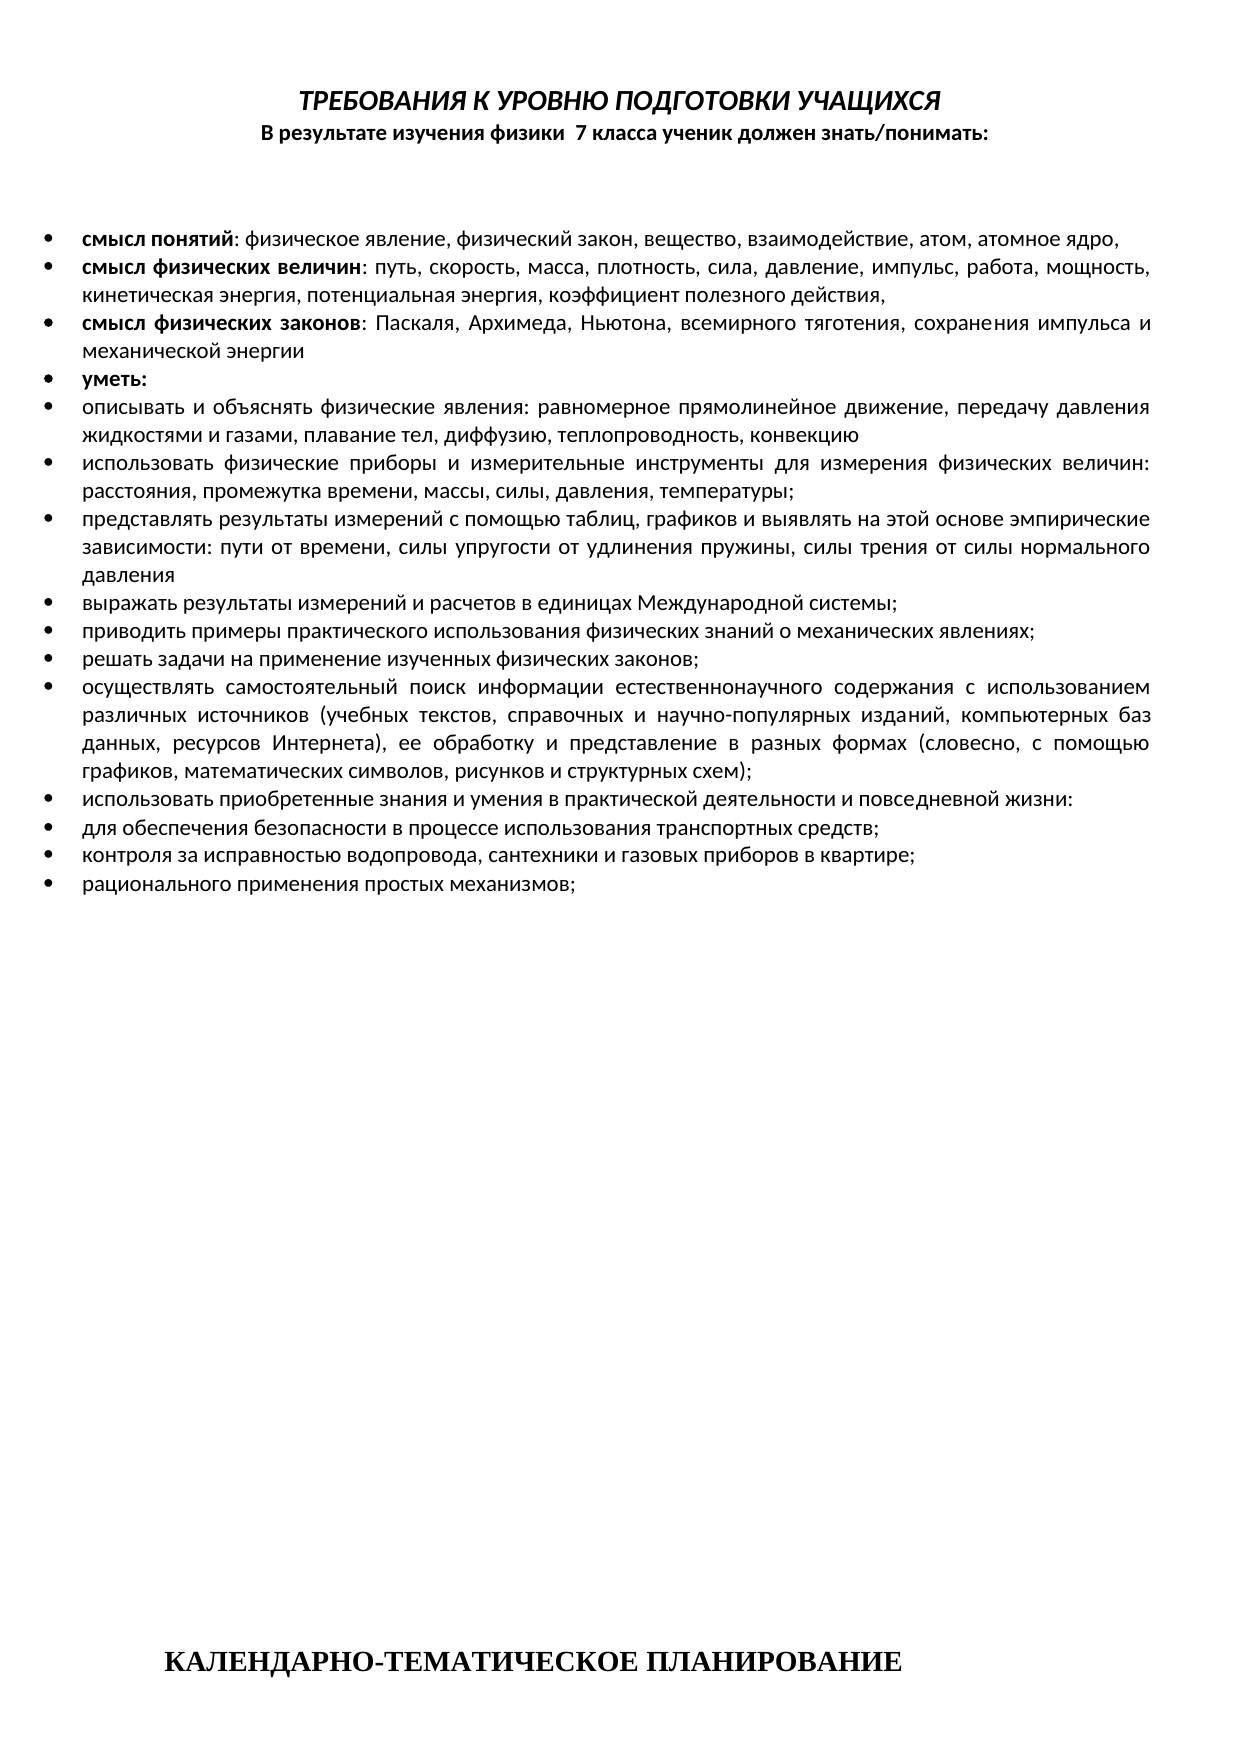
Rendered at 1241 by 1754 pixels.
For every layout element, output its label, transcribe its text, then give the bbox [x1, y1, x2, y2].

list смысл физических законов: Паскаля, Архимеда, Ньютона, всемирного тяготения, сохранения импульса и механической энергии [44, 308, 1152, 364]
list для обеспечения безопасности в процессе использования транспортных средств; [44, 813, 1152, 841]
list уметь: [44, 364, 1152, 392]
list приводить примеры практического использования физических знаний о механических явлениях; [44, 616, 1152, 644]
text В результате изучения физики 7 класса ученик должен знать/понимать: [44, 118, 1152, 146]
text ТРЕБОВАНИЯ К УРОВНЮ ПОДГОТОВКИ УЧАЩИХСЯ [44, 82, 1152, 118]
list смысл понятий: физическое явление, физический закон, вещество, взаимодействие, атом, атомное ядро, [44, 224, 1152, 252]
list представлять результаты измерений с помощью таблиц, графиков и выявлять на этой основе эмпирические зависимости: пути от времени, силы упругости от удлинения пружины, силы трения от силы нормального давления [44, 504, 1152, 588]
list использовать приобретенные знания и умения в практической деятельности и повседневной жизни: [44, 784, 1152, 813]
list решать задачи на применение изученных физических законов; [44, 644, 1152, 672]
list использовать физические приборы и измерительные инструменты для измерения физических величин: расстояния, промежутка времени, массы, силы, давления, температуры; [44, 448, 1152, 504]
list описывать и объяснять физические явления: равномерное прямолинейное движение, передачу давления жидкостями и газами, плавание тел, диффузию, теплопроводность, конвекцию [44, 392, 1152, 448]
text КАЛЕНДАРНО-ТЕМАТИЧЕСКОЕ ПЛАНИРОВАНИЕ [157, 1644, 1152, 1678]
list рационального применения простых механизмов; [44, 869, 1152, 897]
list осуществлять самостоятельный поиск информации естественнонаучного содержания с использованием различных источников (учебных текстов, справочных и научно-популярных изданий, компьютерных баз данных, ресурсов Интернета), ее обработку и представление в разных формах (словесно, с помощью графиков, математических символов, рисунков и структурных схем); [44, 672, 1152, 784]
list выражать результаты измерений и расчетов в единицах Международной системы; [44, 588, 1152, 616]
list смысл физических величин: путь, скорость, масса, плотность, сила, давление, импульс, работа, мощность, кинетическая энергия, потенциальная энергия, коэффициент полезного действия, [44, 252, 1152, 308]
list контроля за исправностью водопровода, сантехники и газовых приборов в квартире; [44, 841, 1152, 869]
